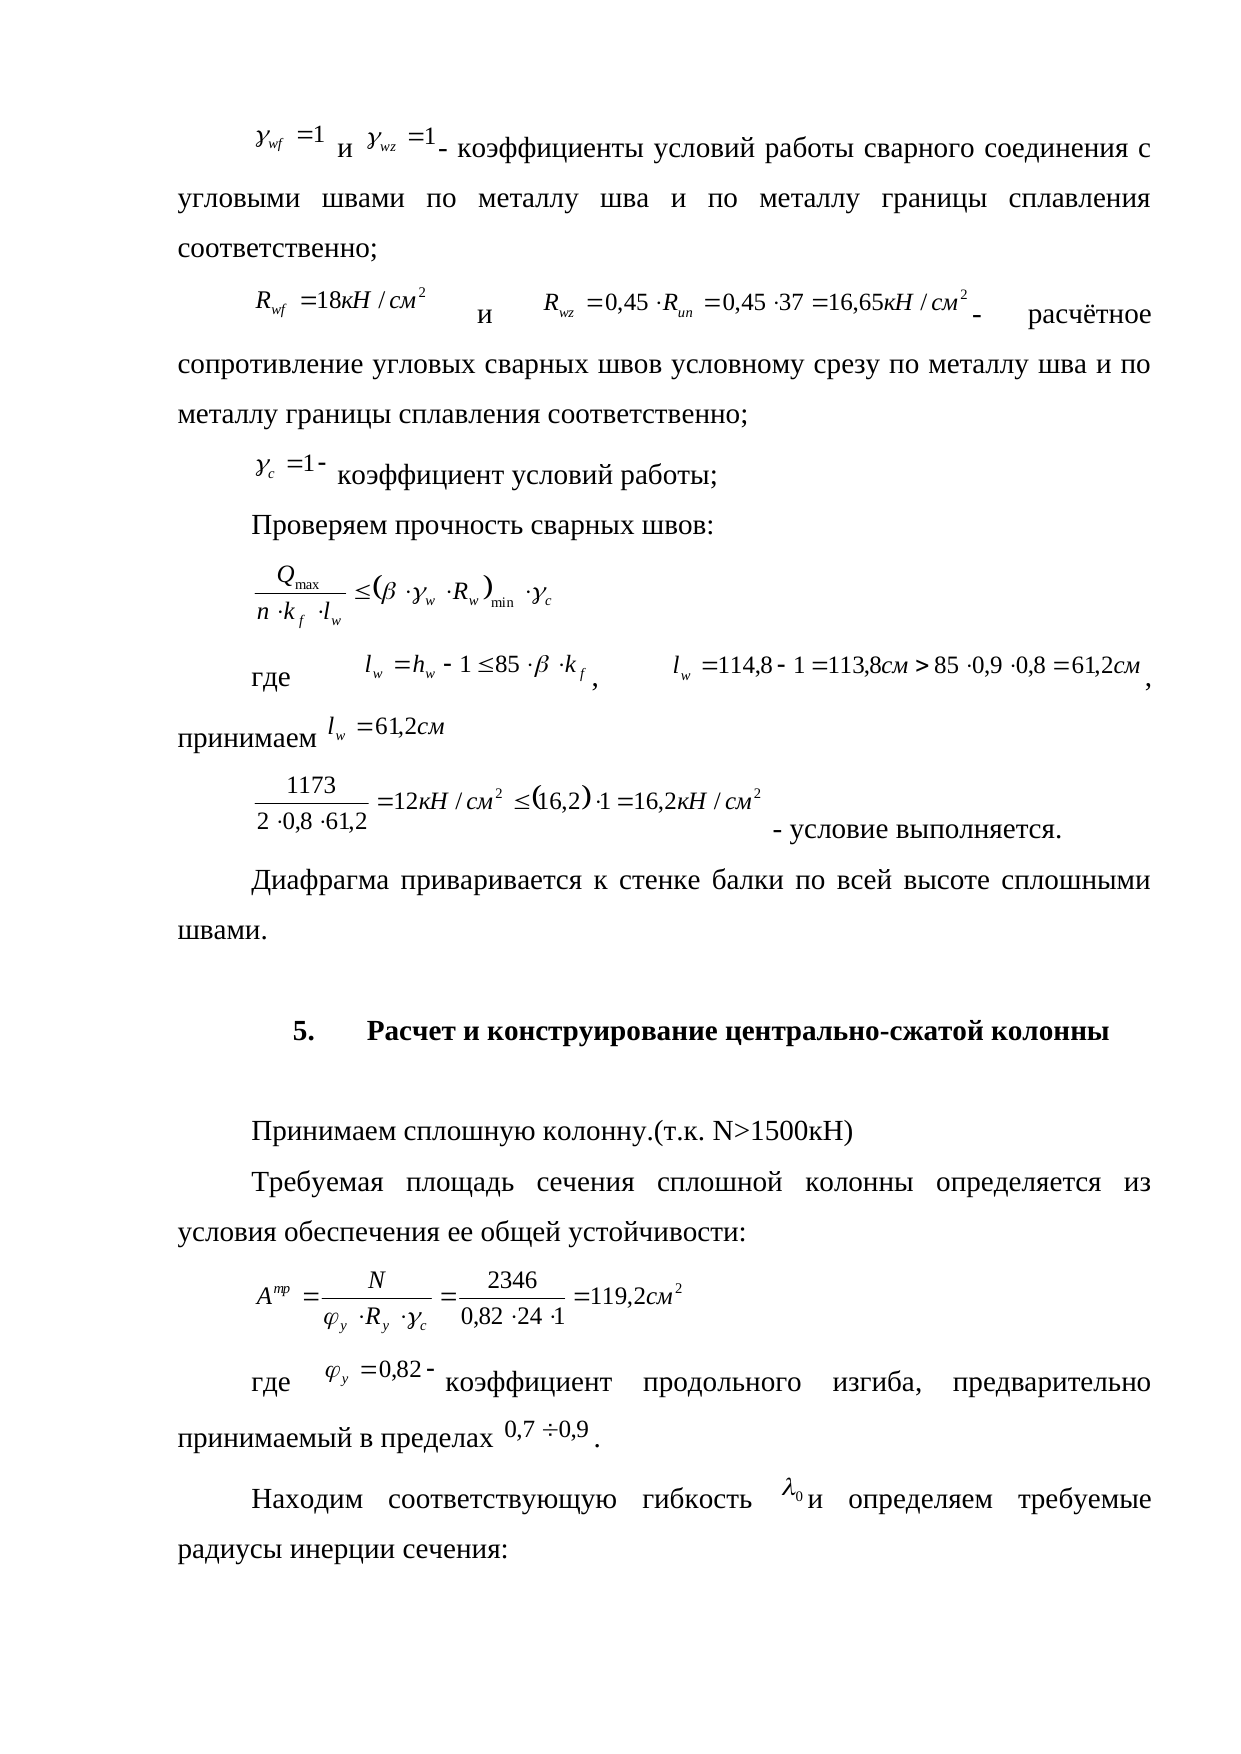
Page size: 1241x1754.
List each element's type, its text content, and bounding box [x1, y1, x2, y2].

text Проверяем прочность сварных швов: [177, 507, 1152, 541]
text и - коэффициенты условий работы сварного соединения с угловыми швами по металлу шва и по металлу границы сплавления соответственно; [177, 118, 1152, 264]
text и - расчётное сопротивление угловых сварных швов условному срезу по металлу шва и по металлу границы сплавления соответственно; [177, 281, 1152, 430]
text Принимаем сплошную колонну.(т.к. N>1500кН) [177, 1113, 1152, 1147]
text где коэффициент продольного изгиба, предварительно принимаемый в пределах . [177, 1352, 1152, 1454]
text Диафрагма приваривается к стенке балки по всей высоте сплошными швами. [177, 862, 1152, 946]
list Расчет и конструирование центрально-сжатой колонны [177, 1013, 1152, 1046]
text коэффициент условий работы; [177, 447, 1152, 491]
text Требуемая площадь сечения сплошной колонны определяется из условия обеспечения ее общей устойчивости: [177, 1164, 1152, 1248]
text где , , принимаем [177, 647, 1152, 753]
text Находим соответствующую гибкость и определяем требуемые радиусы инерции сечения: [177, 1471, 1152, 1565]
text - условие выполняется. [177, 770, 1152, 845]
